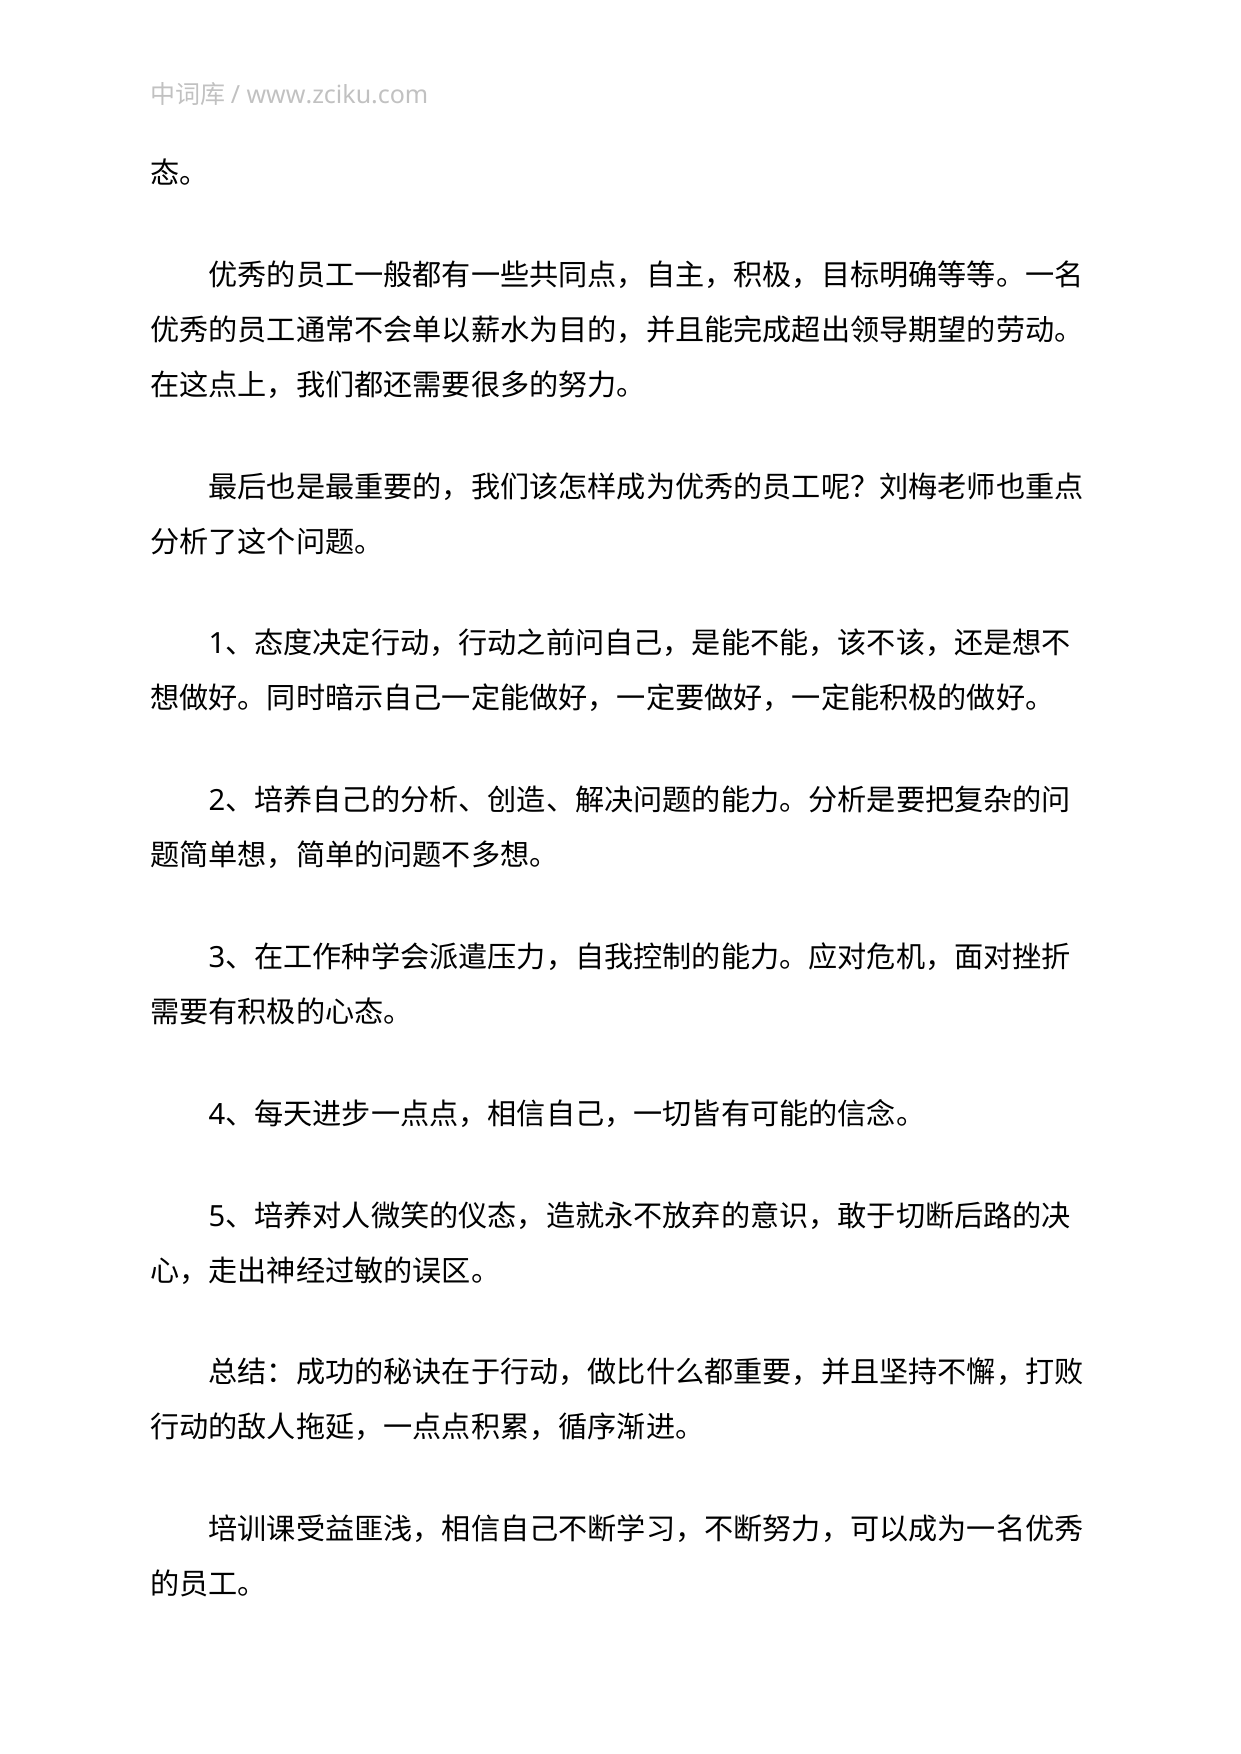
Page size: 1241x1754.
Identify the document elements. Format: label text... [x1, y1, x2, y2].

text 培训课受益匪浅，相信自己不断学习，不断努力，可以成为一名优秀的员工。 [150, 1506, 1090, 1603]
text 总结：成功的秘诀在于行动，做比什么都重要，并且坚持不懈，打败行动的敌人拖延，一点点积累，循序渐进。 [150, 1349, 1090, 1446]
text 4、每天进步一点点，相信自己，一切皆有可能的信念。 [150, 1090, 1090, 1133]
text 优秀的员工一般都有一些共同点，自主，积极，目标明确等等。一名优秀的员工通常不会单以薪水为目的，并且能完成超出领导期望的劳动。在这点上，我们都还需要很多的努力。 [150, 252, 1090, 404]
text 3、在工作种学会派遣压力，自我控制的能力。应对危机，面对挫折需要有积极的心态。 [150, 933, 1090, 1031]
text 5、培养对人微笑的仪态，造就永不放弃的意识，敢于切断后路的决心，走出神经过敏的误区。 [150, 1192, 1090, 1289]
text 2、培养自己的分析、创造、解决问题的能力。分析是要把复杂的问题简单想，简单的问题不多想。 [150, 777, 1090, 874]
text 1、态度决定行动，行动之前问自己，是能不能，该不该，还是想不想做好。同时暗示自己一定能做好，一定要做好，一定能积极的做好。 [150, 620, 1090, 717]
text 最后也是最重要的，我们该怎样成为优秀的员工呢？刘梅老师也重点分析了这个问题。 [150, 463, 1090, 561]
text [150, 150, 1090, 192]
